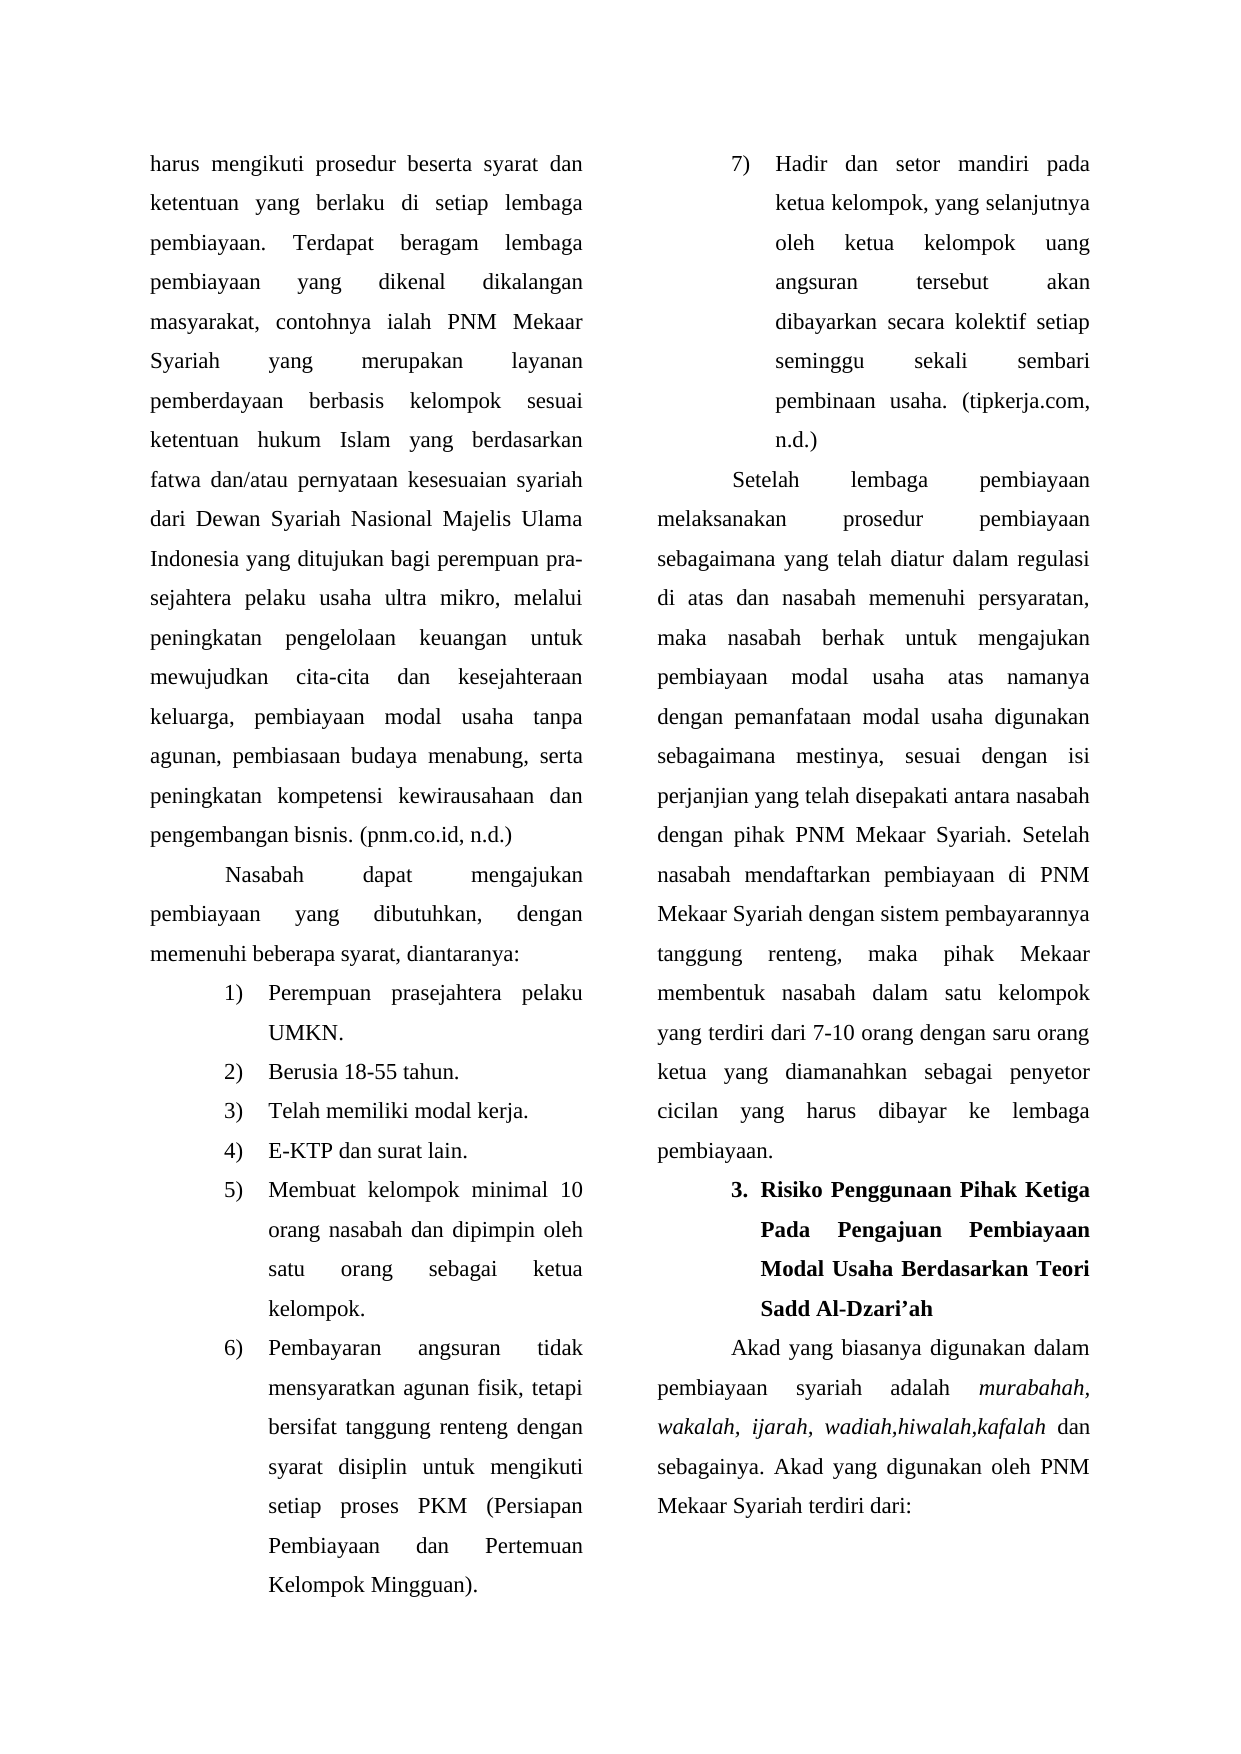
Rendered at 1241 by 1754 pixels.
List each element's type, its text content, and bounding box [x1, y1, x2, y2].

list Risiko Penggunaan Pihak Ketiga Pada Pengajuan Pembiayaan Modal Usaha Berdasarkan Teori Sadd Al-Dzari’ah [731, 1176, 1090, 1321]
list Membuat kelompok minimal 10 orang nasabah dan dipimpin oleh satu orang sebagai ketua kelompok. [224, 1176, 583, 1321]
text Setelah lembaga pembiayaan melaksanakan prosedur pembiayaan sebagaimana yang telah diatur dalam regulasi di atas dan nasabah memenuhi persyaratan, maka nasabah berhak untuk mengajukan pembiayaan modal usaha atas namanya dengan pemanfataan modal usaha digunakan sebagaimana mestinya, sesuai dengan isi perjanjian yang telah disepakati antara nasabah dengan pihak PNM Mekaar Syariah. Setelah nasabah mendaftarkan pembiayaan di PNM Mekaar Syariah dengan sistem pembayarannya tanggung renteng, maka pihak Mekaar membentuk nasabah dalam satu kelompok yang terdiri dari 7-10 orang dengan saru orang ketua yang diamanahkan sebagai penyetor cicilan yang harus dibayar ke lembaga pembiayaan. [657, 466, 1090, 1163]
list Hadir dan setor mandiri pada ketua kelompok, yang selanjutnya oleh ketua kelompok uang angsuran tersebut akan dibayarkan secara kolektif setiap seminggu sekali sembari pembinaan usaha. (tipkerja.com, n.d.) [731, 150, 1090, 453]
list Pembayaran angsuran tidak mensyaratkan agunan fisik, tetapi bersifat tanggung renteng dengan syarat disiplin untuk mengikuti setiap proses PKM (Persiapan Pembiayaan dan Pertemuan Kelompok Mingguan). [224, 1334, 583, 1598]
list Perempuan prasejahtera pelaku UMKN. [224, 979, 583, 1045]
list Berusia 18-55 tahun. [224, 1058, 583, 1084]
text Akad yang biasanya digunakan dalam pembiayaan syariah adalah murabahah, wakalah, ijarah, wadiah,hiwalah,kafalah dan sebagainya. Akad yang digunakan oleh PNM Mekaar Syariah terdiri dari: [657, 1334, 1090, 1519]
list E-KTP dan surat lain. [224, 1137, 583, 1163]
list Telah memiliki modal kerja. [224, 1097, 583, 1124]
text Nasabah dapat mengajukan pembiayaan yang dibutuhkan, dengan memenuhi beberapa syarat, diantaranya: [150, 861, 583, 966]
